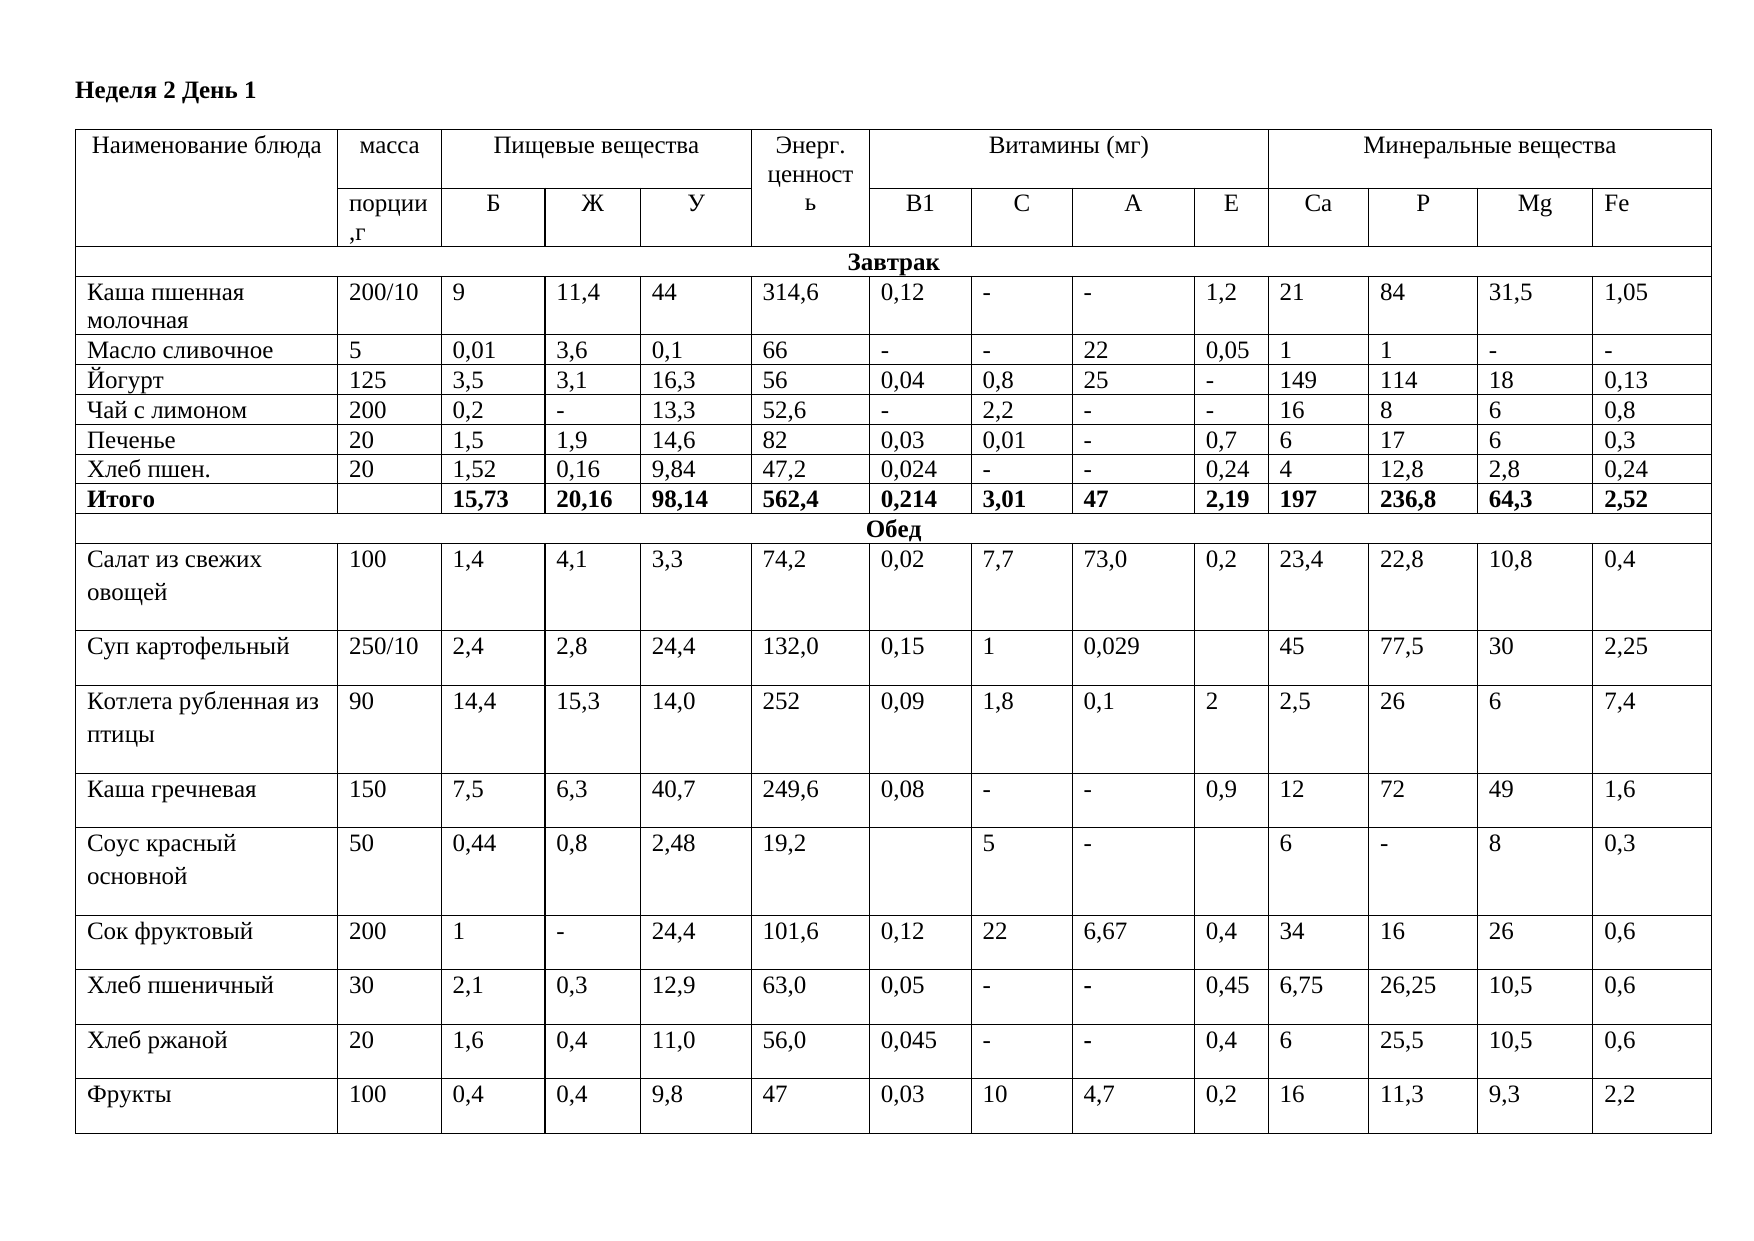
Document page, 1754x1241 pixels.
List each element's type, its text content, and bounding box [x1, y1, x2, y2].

table_header Минеральные вещества [1269, 130, 1711, 187]
table_cell 13,3 [641, 395, 751, 424]
table_cell 73,0 [1073, 544, 1194, 630]
table_cell 9 [442, 277, 544, 334]
table_cell Йогурт [76, 365, 337, 394]
table_cell 0,01 [972, 425, 1072, 453]
table_cell - [972, 774, 1072, 827]
table_cell 11,3 [1369, 1079, 1477, 1133]
table_cell Сок фруктовый [76, 916, 337, 969]
table_cell 114 [1369, 365, 1477, 394]
table_cell Fe [1593, 189, 1711, 246]
table_cell 0,8 [972, 365, 1072, 394]
table_cell 6 [1269, 1025, 1368, 1078]
table_cell 12,8 [1369, 455, 1477, 483]
table_cell Печенье [76, 425, 337, 453]
table_cell - [972, 335, 1072, 364]
table_cell 562,4 [752, 484, 869, 513]
table_cell Фрукты [76, 1079, 337, 1133]
table_cell 0,3 [1593, 828, 1711, 915]
table_cell - [972, 455, 1072, 483]
table_cell 5 [338, 335, 441, 364]
table_cell 0,8 [546, 828, 640, 915]
table_cell 4,7 [1073, 1079, 1194, 1133]
table_cell 2,2 [1593, 1079, 1711, 1133]
table_cell 0,03 [870, 425, 971, 453]
table_cell 0,02 [870, 544, 971, 630]
table_cell 6 [1269, 425, 1368, 453]
table_cell 6 [1478, 395, 1592, 424]
table_cell 5 [972, 828, 1072, 915]
text Неделя 2 День 1 [75, 75, 1679, 104]
table_cell 6 [1478, 425, 1592, 453]
table_cell - [1478, 335, 1592, 364]
table_cell 77,5 [1369, 631, 1477, 685]
table_cell 64,3 [1478, 484, 1592, 513]
table_cell 22,8 [1369, 544, 1477, 630]
table_cell 24,4 [641, 631, 751, 685]
table_cell [1195, 828, 1268, 915]
table_cell 26 [1369, 686, 1477, 773]
table_cell 0,01 [442, 335, 544, 364]
table_cell 6 [1478, 686, 1592, 773]
table_cell 45 [1269, 631, 1368, 685]
table_cell 4,1 [546, 544, 640, 630]
table_cell 1,8 [972, 686, 1072, 773]
table_cell 9,8 [641, 1079, 751, 1133]
table_cell - [1073, 970, 1194, 1024]
table_cell 0,1 [1073, 686, 1194, 773]
table_cell 22 [972, 916, 1072, 969]
table_cell Завтрак [76, 247, 1711, 276]
table_cell 0,6 [1593, 916, 1711, 969]
table_cell 25,5 [1369, 1025, 1477, 1078]
table_cell 0,08 [870, 774, 971, 827]
table_cell 0,05 [870, 970, 971, 1024]
table_cell Каша гречневая [76, 774, 337, 827]
table_cell 0,8 [1593, 395, 1711, 424]
table_cell 252 [752, 686, 869, 773]
table_cell 1,4 [442, 544, 544, 630]
table_cell - [972, 1025, 1072, 1078]
table_cell 0,09 [870, 686, 971, 773]
table_cell 6,3 [546, 774, 640, 827]
table_cell 82 [752, 425, 869, 453]
table_cell 100 [338, 1079, 441, 1133]
table_cell С [972, 189, 1072, 246]
table_cell 72 [1369, 774, 1477, 827]
table_cell Хлеб пшеничный [76, 970, 337, 1024]
table_cell - [1073, 277, 1194, 334]
table_cell 84 [1369, 277, 1477, 334]
table_cell 3,01 [972, 484, 1072, 513]
table_cell - [1073, 455, 1194, 483]
table_cell Хлеб ржаной [76, 1025, 337, 1078]
table_cell 0,12 [870, 916, 971, 969]
table_cell 50 [338, 828, 441, 915]
table_cell 7,4 [1593, 686, 1711, 773]
table_cell 26 [1478, 916, 1592, 969]
table_cell 0,3 [1593, 425, 1711, 453]
table_cell 0,24 [1593, 455, 1711, 483]
table_cell 250/10 [338, 631, 441, 685]
table_cell 26,25 [1369, 970, 1477, 1024]
table_cell 2,2 [972, 395, 1072, 424]
table_cell 197 [1269, 484, 1368, 513]
table_cell 98,14 [641, 484, 751, 513]
table_cell 0,05 [1195, 335, 1268, 364]
table_cell порции,г [338, 189, 441, 246]
table_cell 20 [338, 455, 441, 483]
table_cell 11,0 [641, 1025, 751, 1078]
table_cell 14,4 [442, 686, 544, 773]
table_cell 0,16 [546, 455, 640, 483]
table_cell 1 [972, 631, 1072, 685]
table_cell 0,44 [442, 828, 544, 915]
table_cell Mg [1478, 189, 1592, 246]
table_cell Р [1369, 189, 1477, 246]
table_cell Е [1195, 189, 1268, 246]
table_cell 6,75 [1269, 970, 1368, 1024]
table_cell 31,5 [1478, 277, 1592, 334]
table_cell 90 [338, 686, 441, 773]
table_cell 10,8 [1478, 544, 1592, 630]
table_cell 0,029 [1073, 631, 1194, 685]
table_cell 0,6 [1593, 970, 1711, 1024]
table_cell 0,4 [546, 1025, 640, 1078]
table_cell 25 [1073, 365, 1194, 394]
table_cell 47 [1073, 484, 1194, 513]
table_cell 56 [752, 365, 869, 394]
table_cell 16,3 [641, 365, 751, 394]
table_cell Масло сливочное [76, 335, 337, 364]
table_cell 1,05 [1593, 277, 1711, 334]
table_cell Ж [546, 189, 640, 246]
table_cell 10 [972, 1079, 1072, 1133]
table_cell 14,0 [641, 686, 751, 773]
table_cell 0,4 [1195, 916, 1268, 969]
table_cell 2 [1195, 686, 1268, 773]
table_cell 14,6 [641, 425, 751, 453]
table_cell 0,045 [870, 1025, 971, 1078]
table_cell Каша пшенная молочная [76, 277, 337, 334]
table_cell 2,48 [641, 828, 751, 915]
table_cell Суп картофельный [76, 631, 337, 685]
table_cell 0,4 [1593, 544, 1711, 630]
table_cell 30 [338, 970, 441, 1024]
table_cell 16 [1269, 1079, 1368, 1133]
table_cell 0,24 [1195, 455, 1268, 483]
table_cell 249,6 [752, 774, 869, 827]
table_cell 2,25 [1593, 631, 1711, 685]
table_cell 0,1 [641, 335, 751, 364]
table_cell Хлеб пшен. [76, 455, 337, 483]
table_cell 132,0 [752, 631, 869, 685]
table_cell 200/10 [338, 277, 441, 334]
table_cell 1 [442, 916, 544, 969]
table_cell 49 [1478, 774, 1592, 827]
table_cell 200 [338, 916, 441, 969]
table_cell 3,5 [442, 365, 544, 394]
table_cell Чай с лимоном [76, 395, 337, 424]
table_cell 0,45 [1195, 970, 1268, 1024]
table_cell 3,3 [641, 544, 751, 630]
table_cell - [1073, 774, 1194, 827]
table_cell 40,7 [641, 774, 751, 827]
table_cell 150 [338, 774, 441, 827]
table_cell 200 [338, 395, 441, 424]
table_cell 7,5 [442, 774, 544, 827]
table_cell 0,214 [870, 484, 971, 513]
table_cell - [1593, 335, 1711, 364]
table_cell 2,8 [1478, 455, 1592, 483]
table_cell 2,4 [442, 631, 544, 685]
table_cell 34 [1269, 916, 1368, 969]
table_cell 2,19 [1195, 484, 1268, 513]
table_cell Салат из свежих овощей [76, 544, 337, 630]
table_cell 21 [1269, 277, 1368, 334]
table_cell 10,5 [1478, 970, 1592, 1024]
table_cell - [870, 395, 971, 424]
table_cell 18 [1478, 365, 1592, 394]
table_cell 0,024 [870, 455, 971, 483]
table_cell - [1073, 425, 1194, 453]
table_cell 1,2 [1195, 277, 1268, 334]
table_cell 30 [1478, 631, 1592, 685]
table_cell 47 [752, 1079, 869, 1133]
table_cell 0,04 [870, 365, 971, 394]
table_cell - [870, 335, 971, 364]
table_cell 17 [1369, 425, 1477, 453]
table_header Пищевые вещества [442, 130, 751, 187]
table_cell 236,8 [1369, 484, 1477, 513]
table_cell 0,4 [442, 1079, 544, 1133]
table_cell Б [442, 189, 544, 246]
table_cell 15,73 [442, 484, 544, 513]
table_cell 0,2 [442, 395, 544, 424]
table_cell 16 [1369, 916, 1477, 969]
table_cell Обед [76, 514, 1711, 543]
table_cell 44 [641, 277, 751, 334]
table_cell 2,5 [1269, 686, 1368, 773]
table_cell 20,16 [546, 484, 640, 513]
table_cell 3,6 [546, 335, 640, 364]
table_cell Котлета рубленная из птицы [76, 686, 337, 773]
table_cell 149 [1269, 365, 1368, 394]
table_cell 74,2 [752, 544, 869, 630]
table_cell У [641, 189, 751, 246]
table_header Энерг. ценность [752, 130, 869, 246]
table_cell 0,4 [1195, 1025, 1268, 1078]
table_cell 100 [338, 544, 441, 630]
table_cell 2,8 [546, 631, 640, 685]
table_cell 2,52 [1593, 484, 1711, 513]
table_cell 63,0 [752, 970, 869, 1024]
table_cell - [972, 970, 1072, 1024]
table_cell 2,1 [442, 970, 544, 1024]
table_cell 0,2 [1195, 1079, 1268, 1133]
table_cell 0,9 [1195, 774, 1268, 827]
table_cell 0,03 [870, 1079, 971, 1133]
table_cell [870, 828, 971, 915]
table_header Витамины (мг) [870, 130, 1268, 187]
table_cell 24,4 [641, 916, 751, 969]
table_cell Соус красный основной [76, 828, 337, 915]
table_cell 3,1 [546, 365, 640, 394]
table_cell - [1073, 828, 1194, 915]
table_cell 11,4 [546, 277, 640, 334]
table_cell - [546, 916, 640, 969]
table_cell 12 [1269, 774, 1368, 827]
table_cell 1,6 [442, 1025, 544, 1078]
table_cell 0,6 [1593, 1025, 1711, 1078]
table_cell 20 [338, 1025, 441, 1078]
table_cell - [1073, 1025, 1194, 1078]
table_cell - [1073, 395, 1194, 424]
table_cell 1,6 [1593, 774, 1711, 827]
table_cell 0,7 [1195, 425, 1268, 453]
table_cell 0,15 [870, 631, 971, 685]
table_cell 12,9 [641, 970, 751, 1024]
table_cell 20 [338, 425, 441, 453]
table_cell [338, 484, 441, 513]
table_cell 47,2 [752, 455, 869, 483]
table_cell - [1195, 365, 1268, 394]
table_cell 56,0 [752, 1025, 869, 1078]
table_cell 15,3 [546, 686, 640, 773]
table_cell 0,13 [1593, 365, 1711, 394]
table_cell 9,84 [641, 455, 751, 483]
table_cell Итого [76, 484, 337, 513]
table_cell 7,7 [972, 544, 1072, 630]
table_cell Са [1269, 189, 1368, 246]
table_cell 23,4 [1269, 544, 1368, 630]
table_cell 10,5 [1478, 1025, 1592, 1078]
table_cell 314,6 [752, 277, 869, 334]
table_cell - [546, 395, 640, 424]
table_cell 1 [1269, 335, 1368, 364]
table_cell 22 [1073, 335, 1194, 364]
table_cell 4 [1269, 455, 1368, 483]
table_cell - [972, 277, 1072, 334]
table_cell 9,3 [1478, 1079, 1592, 1133]
table_cell 19,2 [752, 828, 869, 915]
table_cell 66 [752, 335, 869, 364]
table_cell 6 [1269, 828, 1368, 915]
table_cell 1,9 [546, 425, 640, 453]
table_cell 1,52 [442, 455, 544, 483]
table_cell 125 [338, 365, 441, 394]
table_cell А [1073, 189, 1194, 246]
table_cell 52,6 [752, 395, 869, 424]
table_cell 6,67 [1073, 916, 1194, 969]
table_cell 8 [1369, 395, 1477, 424]
table_header масса [338, 130, 441, 187]
table_cell 8 [1478, 828, 1592, 915]
table_cell 0,2 [1195, 544, 1268, 630]
table_cell 0,4 [546, 1079, 640, 1133]
table_cell 1,5 [442, 425, 544, 453]
table_cell 1 [1369, 335, 1477, 364]
table_cell 0,12 [870, 277, 971, 334]
table_cell - [1369, 828, 1477, 915]
table_cell 0,3 [546, 970, 640, 1024]
table_cell 16 [1269, 395, 1368, 424]
table_header Наименование блюда [76, 130, 337, 246]
table_cell 101,6 [752, 916, 869, 969]
table_cell В1 [870, 189, 971, 246]
table_cell [1195, 631, 1268, 685]
table_cell - [1195, 395, 1268, 424]
